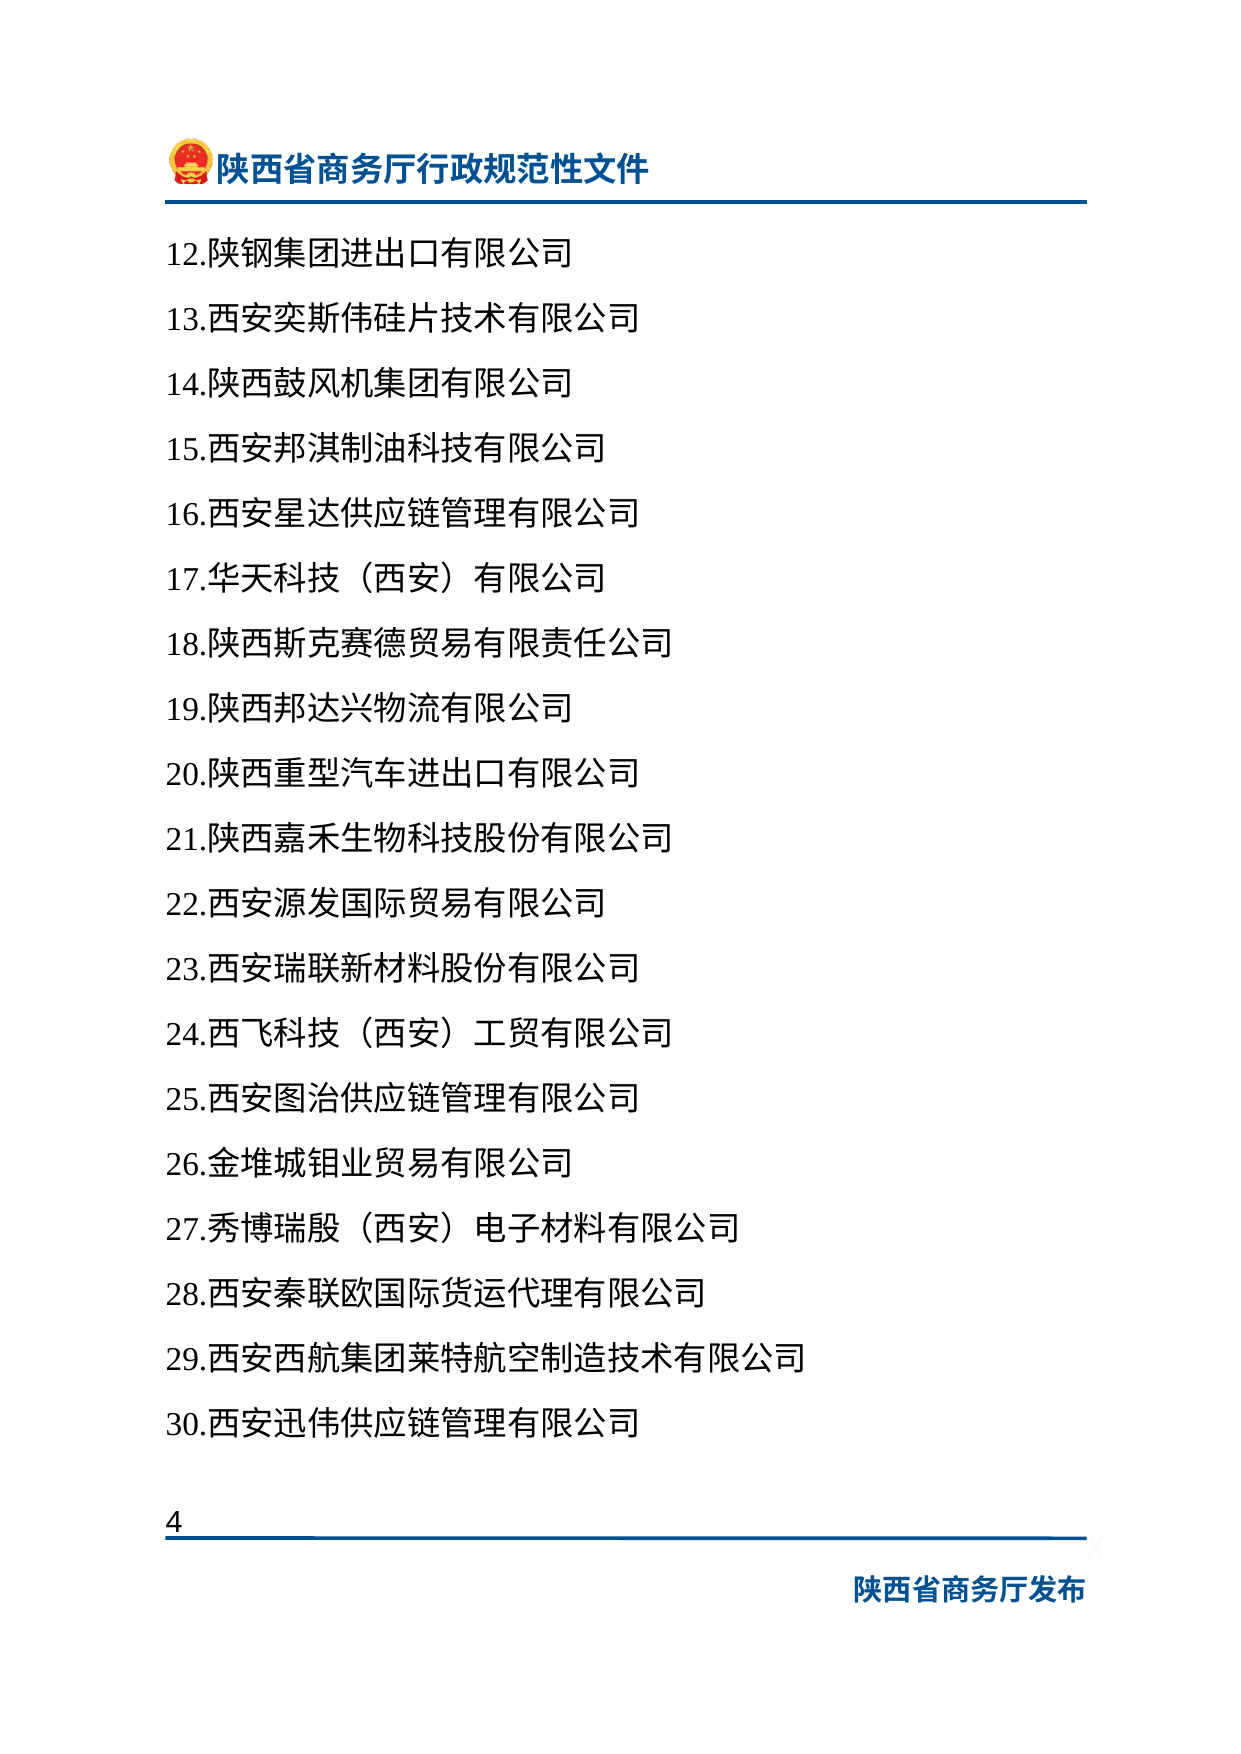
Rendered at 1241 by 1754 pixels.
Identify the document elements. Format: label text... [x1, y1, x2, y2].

list 西安西航集团莱特航空制造技术有限公司 [165, 1324, 1087, 1389]
list 陕西重型汽车进出口有限公司 [165, 739, 1087, 804]
list 西安迅伟供应链管理有限公司 [165, 1389, 1087, 1454]
list 陕钢集团进出口有限公司 [165, 219, 1087, 284]
picture [165, 136, 217, 188]
list 西安奕斯伟硅片技术有限公司 [165, 284, 1087, 349]
list 西安星达供应链管理有限公司 [165, 479, 1087, 544]
list 西安邦淇制油科技有限公司 [165, 414, 1087, 479]
list 秀博瑞殷（西安）电子材料有限公司 [165, 1194, 1087, 1259]
list 西飞科技（西安）工贸有限公司 [165, 999, 1087, 1064]
list 西安图治供应链管理有限公司 [165, 1064, 1087, 1129]
list 华天科技（西安）有限公司 [165, 544, 1087, 609]
list 陕西邦达兴物流有限公司 [165, 674, 1087, 739]
list 西安源发国际贸易有限公司 [165, 869, 1087, 934]
list 陕西斯克赛德贸易有限责任公司 [165, 609, 1087, 674]
list 陕西鼓风机集团有限公司 [165, 349, 1087, 414]
list 金堆城钼业贸易有限公司 [165, 1129, 1087, 1194]
list 西安秦联欧国际货运代理有限公司 [165, 1259, 1087, 1324]
list 西安瑞联新材料股份有限公司 [165, 934, 1087, 999]
list 陕西嘉禾生物科技股份有限公司 [165, 804, 1087, 869]
